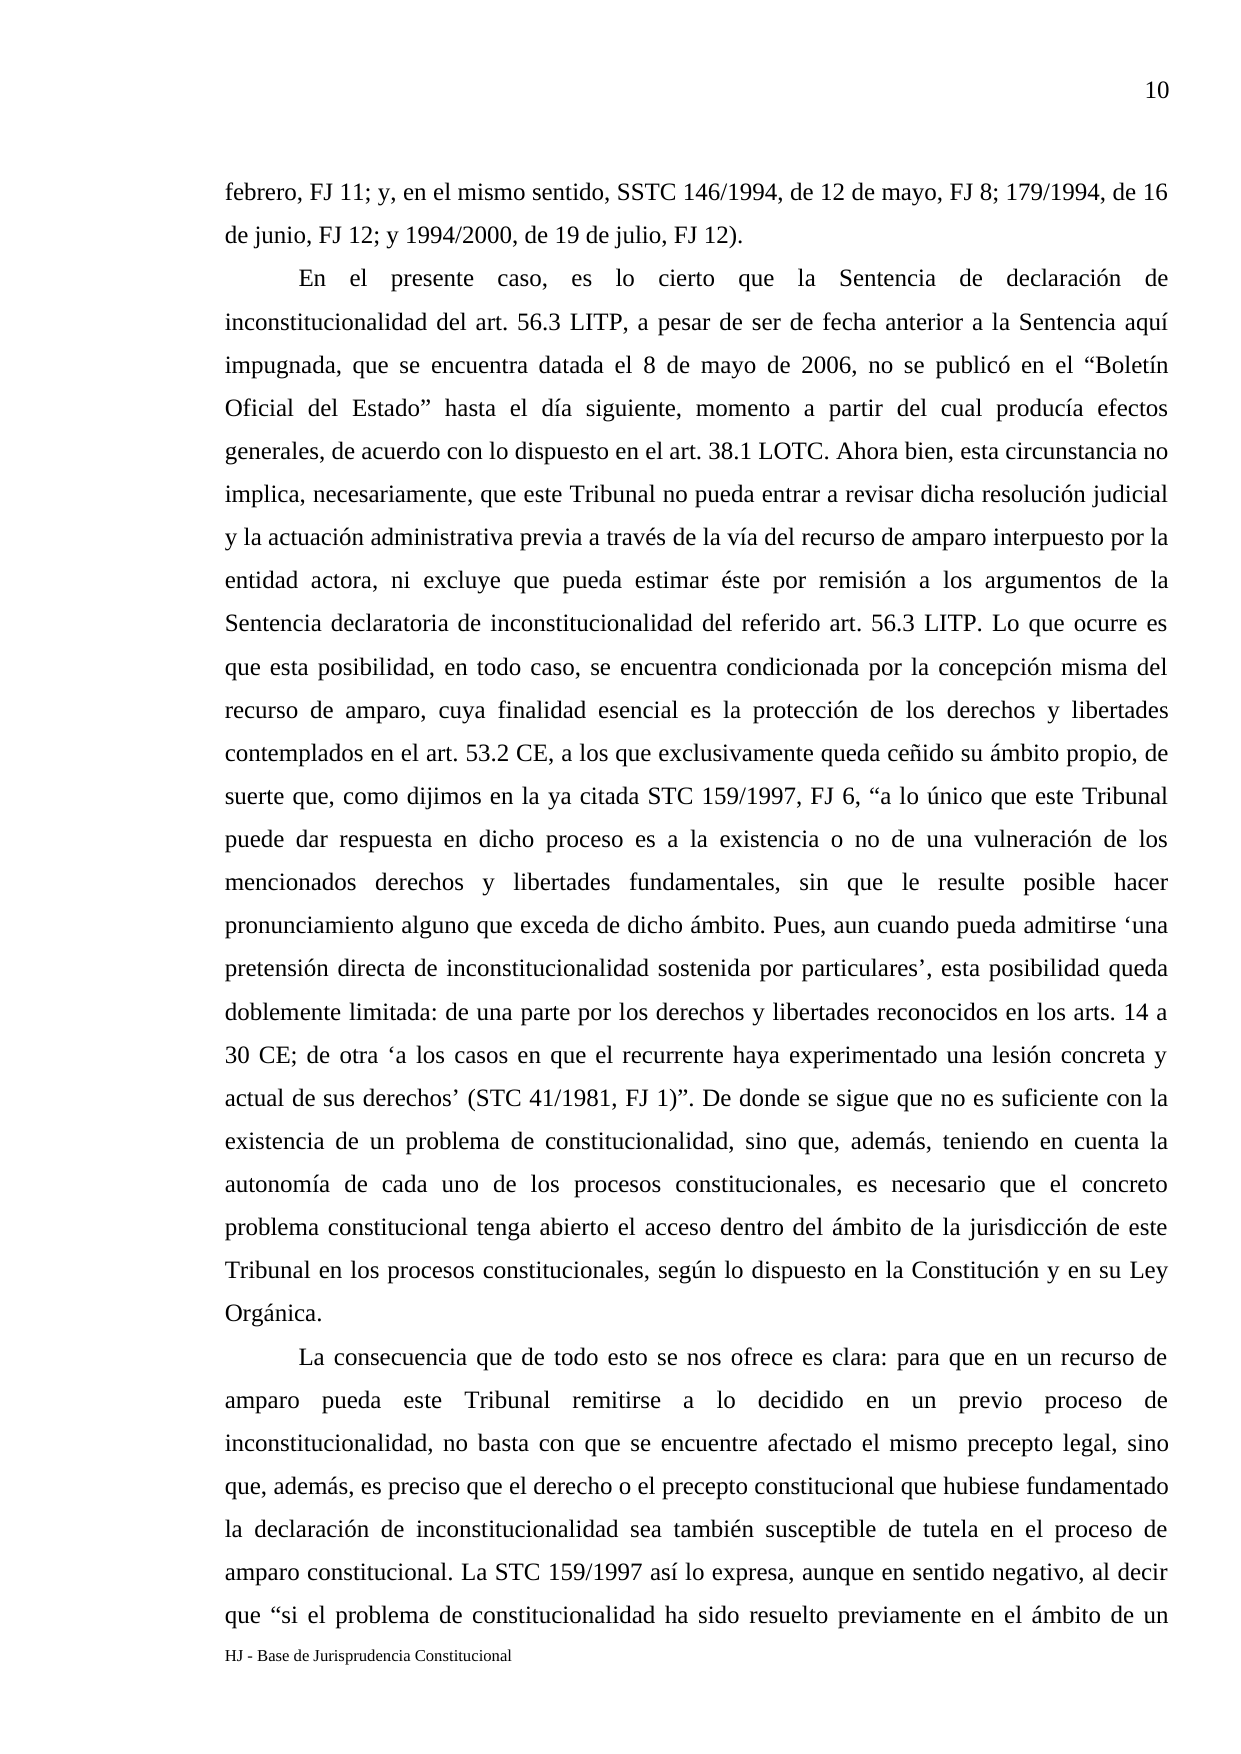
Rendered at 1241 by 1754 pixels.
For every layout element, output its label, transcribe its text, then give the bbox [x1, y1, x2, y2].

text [224, 1342, 1169, 1629]
text En el presente caso, es lo cierto que la Sentencia de declaración de inconstitucionalidad del art. 56.3 LITP, a pesar de ser de fecha anterior a la Sentencia aquí impugnada, que se encuentra datada el 8 de mayo de 2006, no se publicó en el “Boletín Oficial del Estado” hasta el día siguiente, momento a partir del cual producía efectos generales, de acuerdo con lo dispuesto en el art. 38.1 LOTC. Ahora bien, esta circunstancia no implica, necesariamente, que este Tribunal no pueda entrar a revisar dicha resolución judicial y la actuación administrativa previa a través de la vía del recurso de amparo interpuesto por la entidad actora, ni excluye que pueda estimar éste por remisión a los argumentos de la Sentencia declaratoria de inconstitucionalidad del referido art. 56.3 LITP. Lo que ocurre es que esta posibilidad, en todo caso, se encuentra condicionada por la concepción misma del recurso de amparo, cuya finalidad esencial es la protección de los derechos y libertades contemplados en el art. 53.2 CE, a los que exclusivamente queda ceñido su ámbito propio, de suerte que, como dijimos en la ya citada STC 159/1997, FJ 6, “a lo único que este Tribunal puede dar respuesta en dicho proceso es a la existencia o no de una vulneración de los mencionados derechos y libertades fundamentales, sin que le resulte posible hacer pronunciamiento alguno que exceda de dicho ámbito. Pues, aun cuando pueda admitirse ‘una pretensión directa de inconstitucionalidad sostenida por particulares’, esta posibilidad queda doblemente limitada: de una parte por los derechos y libertades reconocidos en los arts. 14 a 30 CE; de otra ‘a los casos en que el recurrente haya experimentado una lesión concreta y actual de sus derechos’ (STC 41/1981, FJ 1)”. De donde se sigue que no es suficiente con la existencia de un problema de constitucionalidad, sino que, además, teniendo en cuenta la autonomía de cada uno de los procesos constitucionales, es necesario que el concreto problema constitucional tenga abierto el acceso dentro del ámbito de la jurisdicción de este Tribunal en los procesos constitucionales, según lo dispuesto en la Constitución y en su Ley Orgánica. [224, 263, 1169, 1327]
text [224, 177, 1169, 249]
